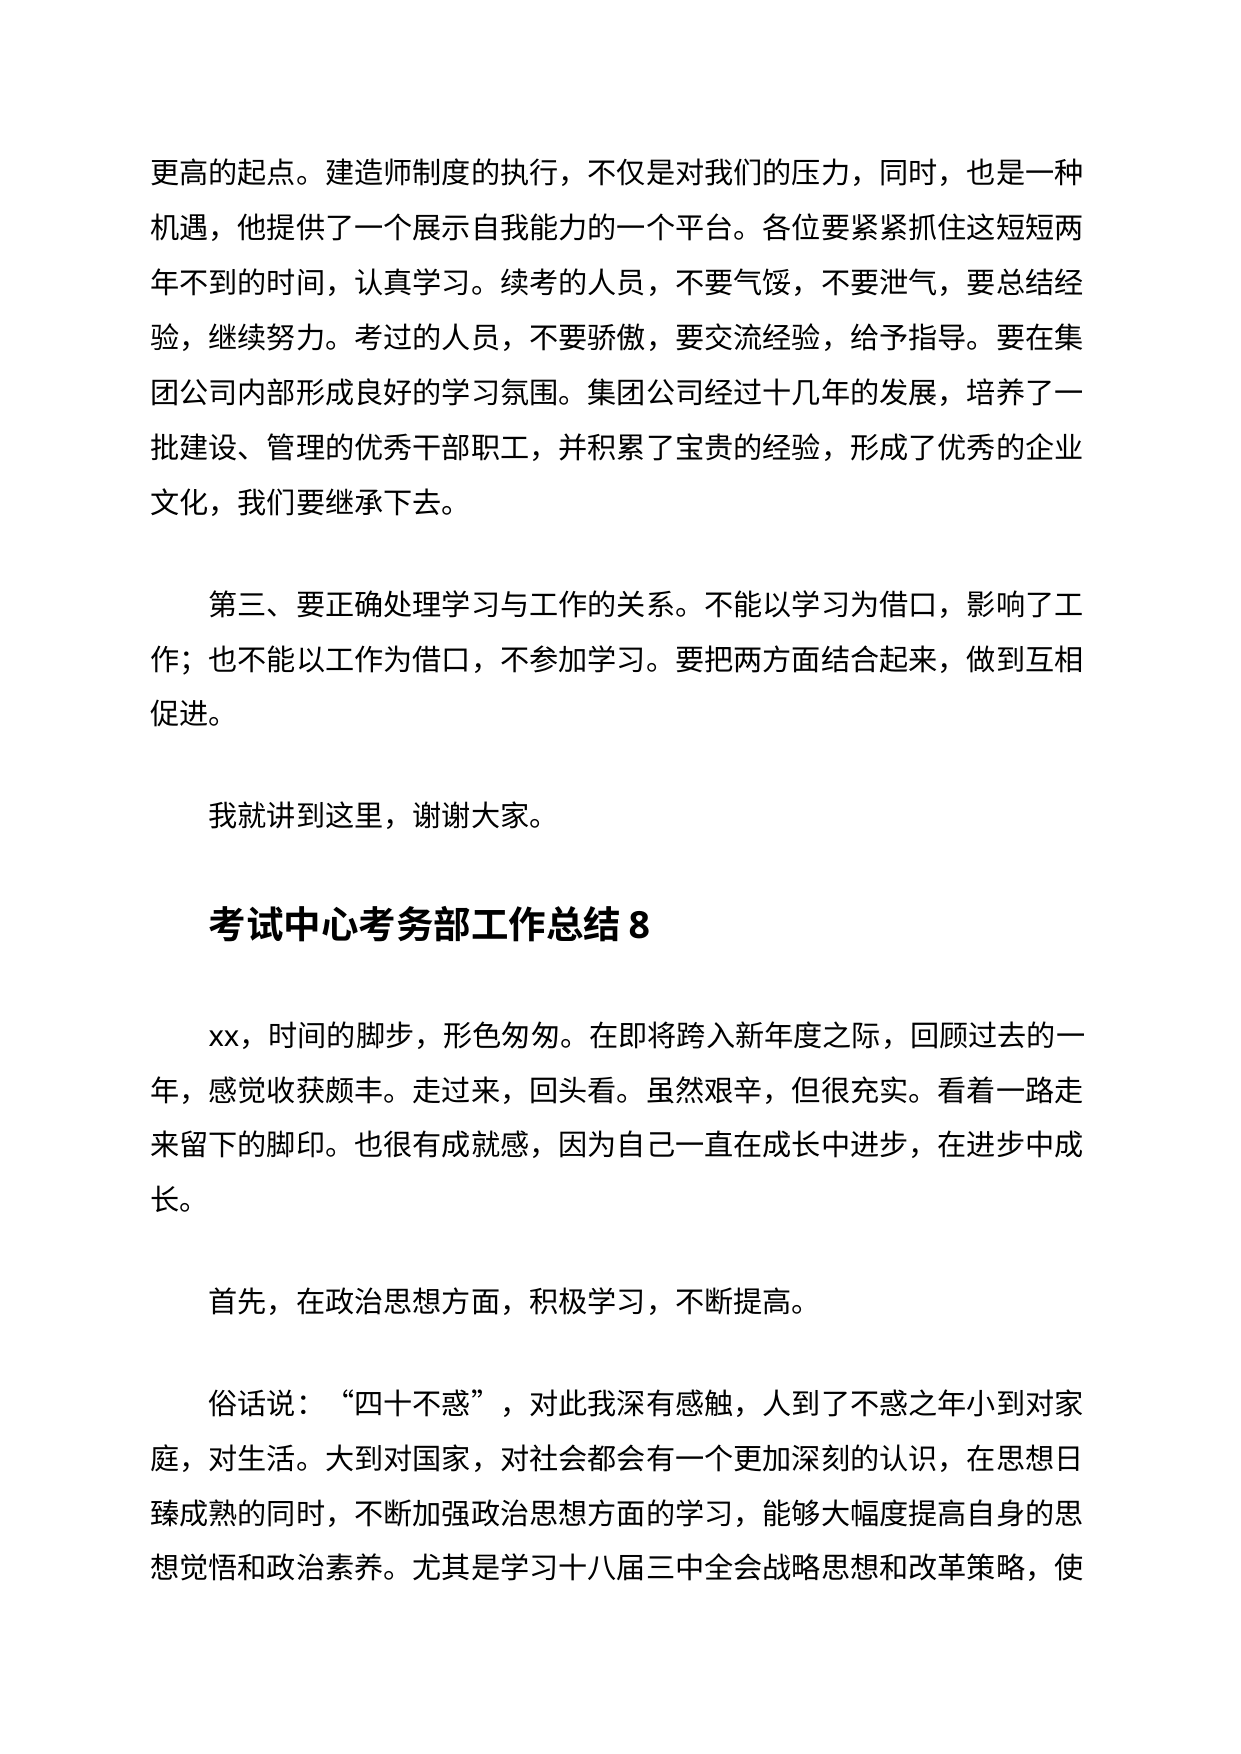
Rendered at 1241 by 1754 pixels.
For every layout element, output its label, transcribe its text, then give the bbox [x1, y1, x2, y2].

text 第三、要正确处理学习与工作的关系。不能以学习为借口，影响了工作；也不能以工作为借口，不参加学习。要把两方面结合起来，做到互相促进。 [150, 581, 1090, 733]
text 首先，在政治思想方面，积极学习，不断提高。 [150, 1279, 1090, 1321]
text 考试中心考务部工作总结8 [150, 894, 1090, 949]
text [150, 150, 1090, 522]
text 我就讲到这里，谢谢大家。 [150, 793, 1090, 835]
text xx，时间的脚步，形色匆匆。在即将跨入新年度之际，回顾过去的一年，感觉收获颇丰。走过来，回头看。虽然艰辛，但很充实。看着一路走来留下的脚印。也很有成就感，因为自己一直在成长中进步，在进步中成长。 [150, 1012, 1090, 1219]
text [150, 1380, 1090, 1587]
